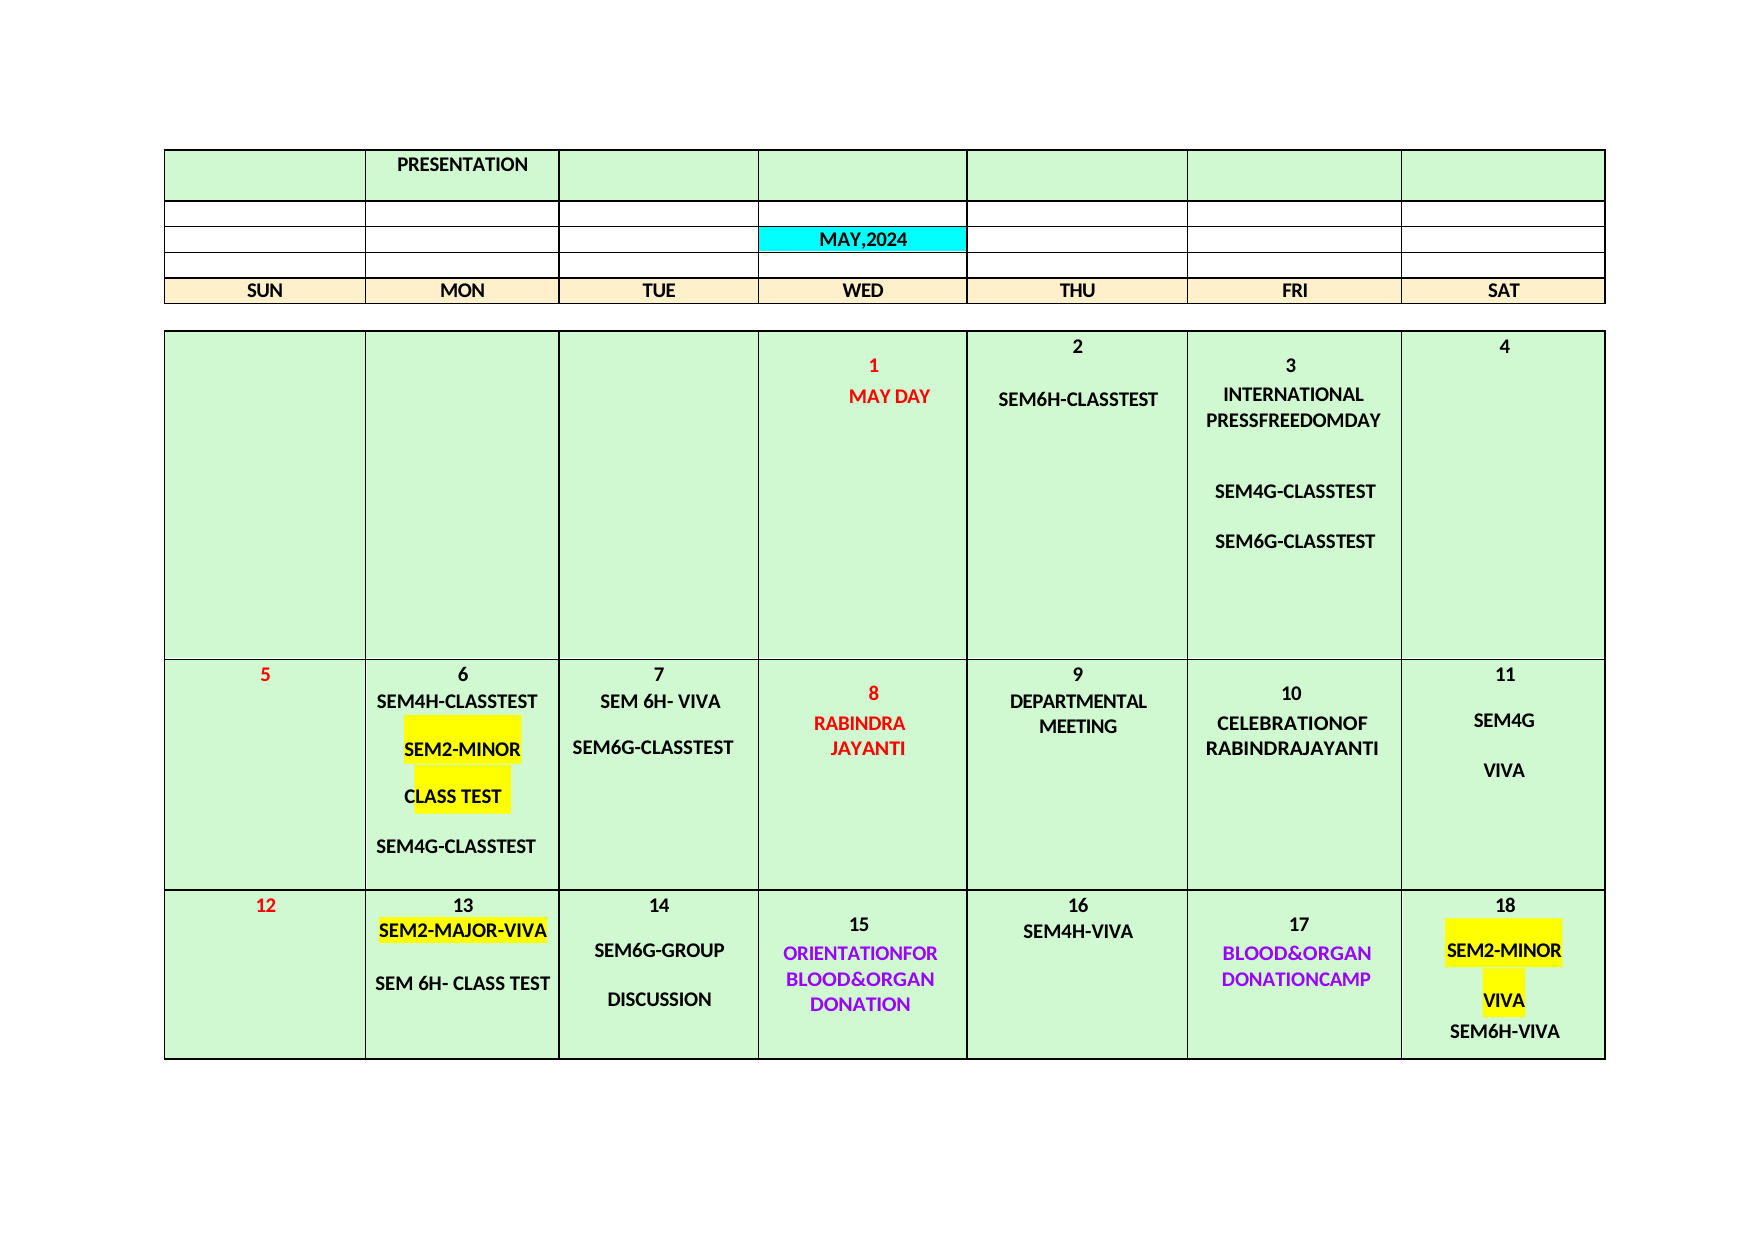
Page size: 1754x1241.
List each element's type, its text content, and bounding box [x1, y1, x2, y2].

table_cell 10 CELEBRATIONOF RABINDRAJAYANTI [1188, 660, 1401, 889]
table_cell TUE [560, 279, 758, 303]
table_cell [968, 202, 1187, 226]
table_cell 6 SEM4H-CLASSTEST SEM2-MINOR CLASS TEST SEM4G-CLASSTEST [366, 660, 558, 889]
table_cell 13 SEM2-MAJOR-VIVA SEM 6H- CLASS TEST [366, 891, 558, 1058]
table_cell [968, 253, 1187, 277]
table_header [1188, 151, 1401, 200]
table_header 2 SEM6H-CLASSTEST [968, 332, 1187, 658]
table_cell 17 BLOOD&ORGAN DONATIONCAMP [1188, 891, 1401, 1058]
table_header [759, 151, 966, 200]
table_cell SAT [1402, 279, 1604, 303]
table_cell 9 DEPARTMENTAL MEETING [968, 660, 1187, 889]
table_cell FRI [1188, 279, 1401, 303]
table_header [1402, 151, 1604, 200]
table_cell [165, 253, 365, 277]
table_cell 11 SEM4G VIVA [1402, 660, 1604, 889]
table_cell [366, 253, 558, 277]
table_header [165, 151, 365, 200]
table_header [165, 332, 365, 658]
table_cell [560, 227, 758, 251]
table_cell 15 ORIENTATIONFOR BLOOD&ORGAN DONATION [759, 891, 966, 1058]
table_cell [366, 227, 558, 251]
table_cell 16 SEM4H-VIVA [968, 891, 1187, 1058]
table_header PRESENTATION [366, 151, 558, 200]
table_cell [759, 253, 966, 277]
table_header [968, 151, 1187, 200]
table_cell [165, 202, 365, 226]
table_cell THU [968, 279, 1187, 303]
table_header [560, 332, 758, 658]
table_header 3 INTERNATIONAL PRESSFREEDOMDAY SEM4G-CLASSTEST SEM6G-CLASSTEST [1188, 332, 1401, 658]
table_header [560, 151, 758, 200]
table_cell [1402, 227, 1604, 251]
table_cell 8 RABINDRA JAYANTI [759, 660, 966, 889]
table_cell MAY,2024 [759, 227, 966, 251]
table_header 4 [1402, 332, 1604, 658]
table_cell 18 SEM2-MINOR VIVA SEM6H-VIVA [1402, 891, 1604, 1058]
table_cell [759, 202, 966, 226]
table_cell SUN [165, 279, 365, 303]
table_cell [1188, 202, 1401, 226]
table_cell [1402, 253, 1604, 277]
table_header [366, 332, 558, 658]
table_cell [1402, 202, 1604, 226]
table_cell [560, 202, 758, 226]
table_cell 12 [165, 891, 365, 1058]
table_cell [1188, 253, 1401, 277]
table_cell WED [759, 279, 966, 303]
table_cell [165, 227, 365, 251]
table_cell [366, 202, 558, 226]
table_cell [560, 253, 758, 277]
table_cell 5 [165, 660, 365, 889]
table_cell [968, 227, 1187, 251]
table_header 1 MAY DAY [759, 332, 966, 658]
table_cell [1188, 227, 1401, 251]
table_cell 7 SEM 6H- VIVA SEM6G-CLASSTEST [560, 660, 758, 889]
table_cell MON [366, 279, 558, 303]
table_cell 14 SEM6G-GROUP DISCUSSION [560, 891, 758, 1058]
